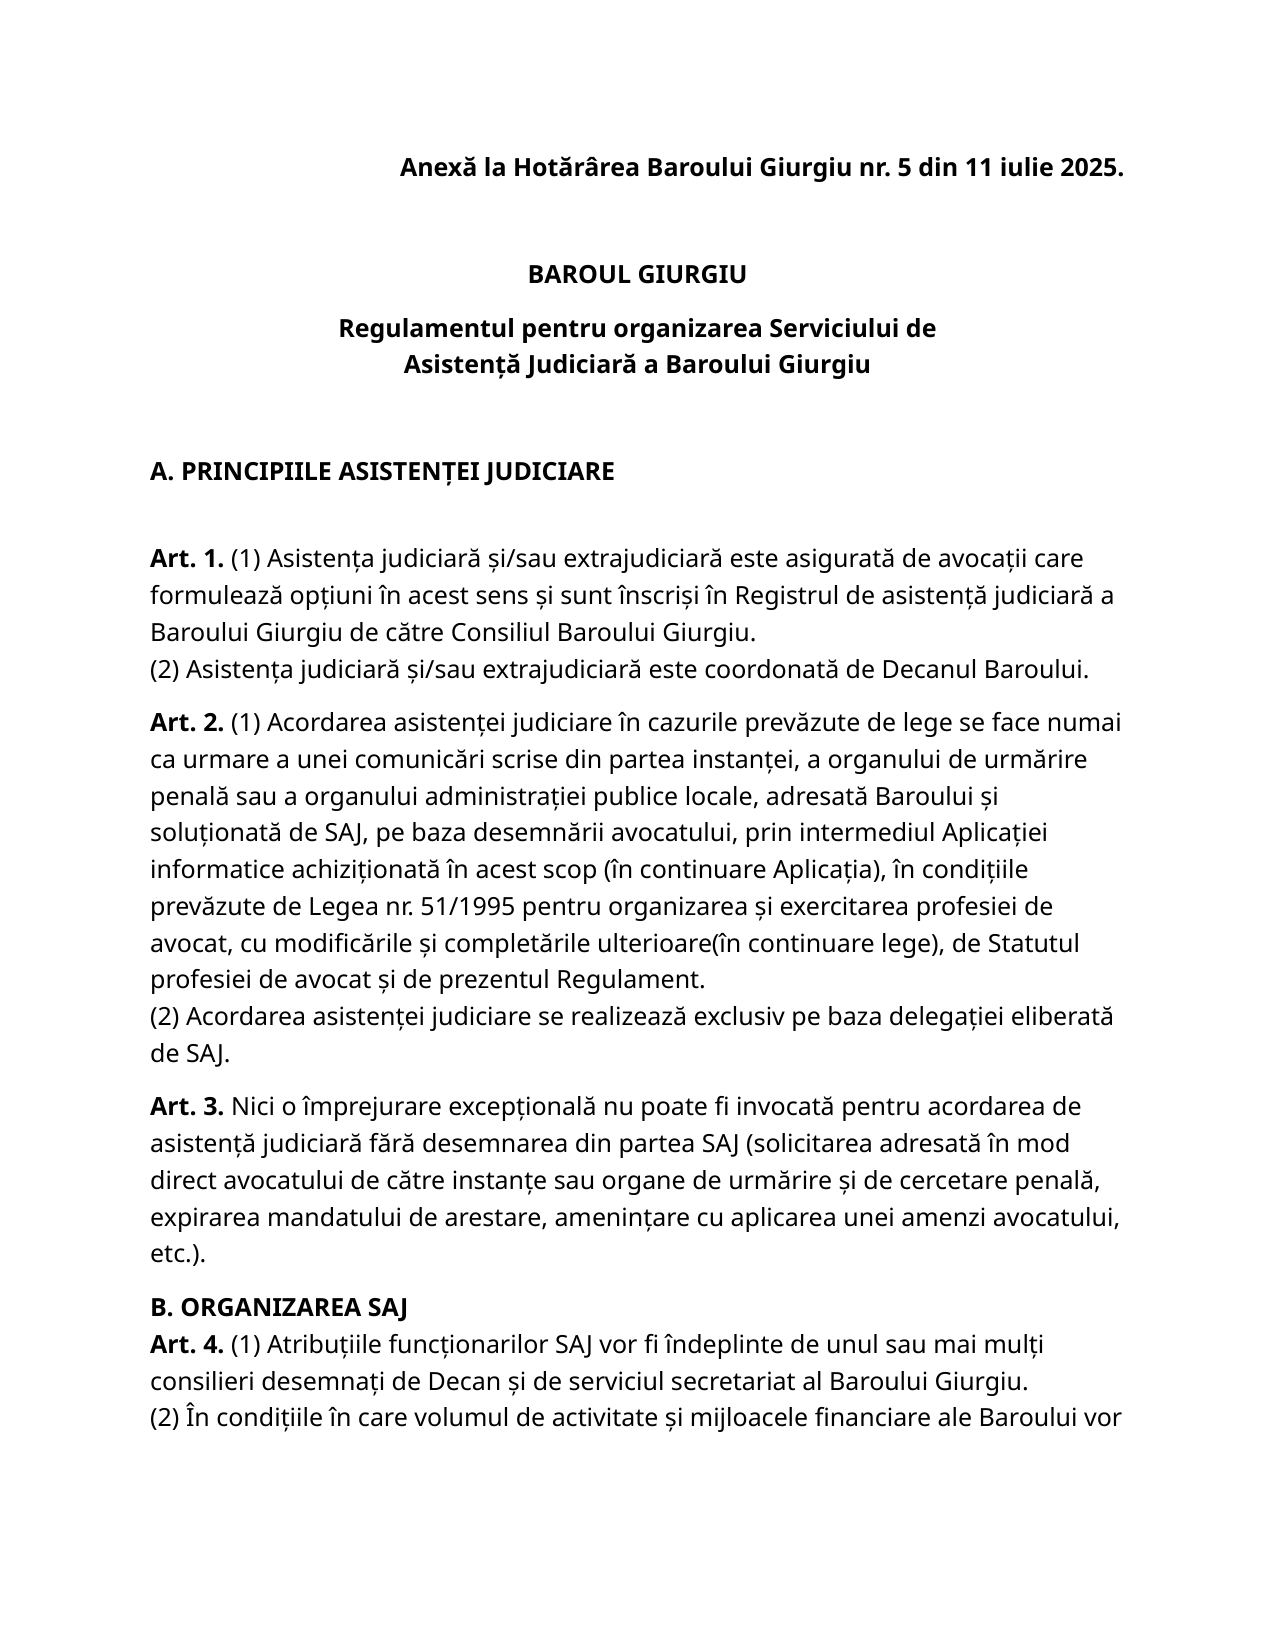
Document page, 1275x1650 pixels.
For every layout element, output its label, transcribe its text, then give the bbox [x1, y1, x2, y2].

text A. PRINCIPIILE ASISTENȚEI JUDICIARE [150, 454, 1125, 522]
text Anexă la Hotărârea Baroului Giurgiu nr. 5 din 11 iulie 2025. [150, 150, 1125, 184]
text Regulamentul pentru organizarea Serviciului de Asistență Judiciară a Baroului Giurgiu [150, 310, 1125, 381]
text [150, 1289, 1125, 1434]
text Art. 2. (1) Acordarea asistenței judiciare în cazurile prevăzute de lege se face numai ca urmare a unei comunicări scrise din partea instanței, a organului de urmărire penală sau a organului administrației publice locale, adresată Baroului și soluționată de SAJ, pe baza desemnării avocatului, prin intermediul Aplicației informatice achiziționată în acest scop (în continuare Aplicația), în condițiile prevăzute de Legea nr. 51/1995 pentru organizarea și exercitarea profesiei de avocat, cu modificările și completările ulterioare(în continuare lege), de Statutul profesiei de avocat și de prezentul Regulament. (2) Acordarea asistenței judiciare se realizează exclusiv pe baza delegației eliberată de SAJ. [150, 705, 1125, 1070]
text Art. 1. (1) Asistența judiciară și/sau extrajudiciară este asigurată de avocații care formulează opțiuni în acest sens și sunt înscriși în Registrul de asistență judiciară a Baroului Giurgiu de către Consiliul Baroului Giurgiu. (2) Asistența judiciară și/sau extrajudiciară este coordonată de Decanul Baroului. [150, 541, 1125, 685]
text Art. 3. Nici o împrejurare excepțională nu poate fi invocată pentru acordarea de asistență judiciară fără desemnarea din partea SAJ (solicitarea adresată în mod direct avocatului de către instanțe sau organe de urmărire și de cercetare penală, expirarea mandatului de arestare, amenințare cu aplicarea unei amenzi avocatului, etc.). [150, 1089, 1125, 1270]
text BAROUL GIURGIU [150, 257, 1125, 291]
